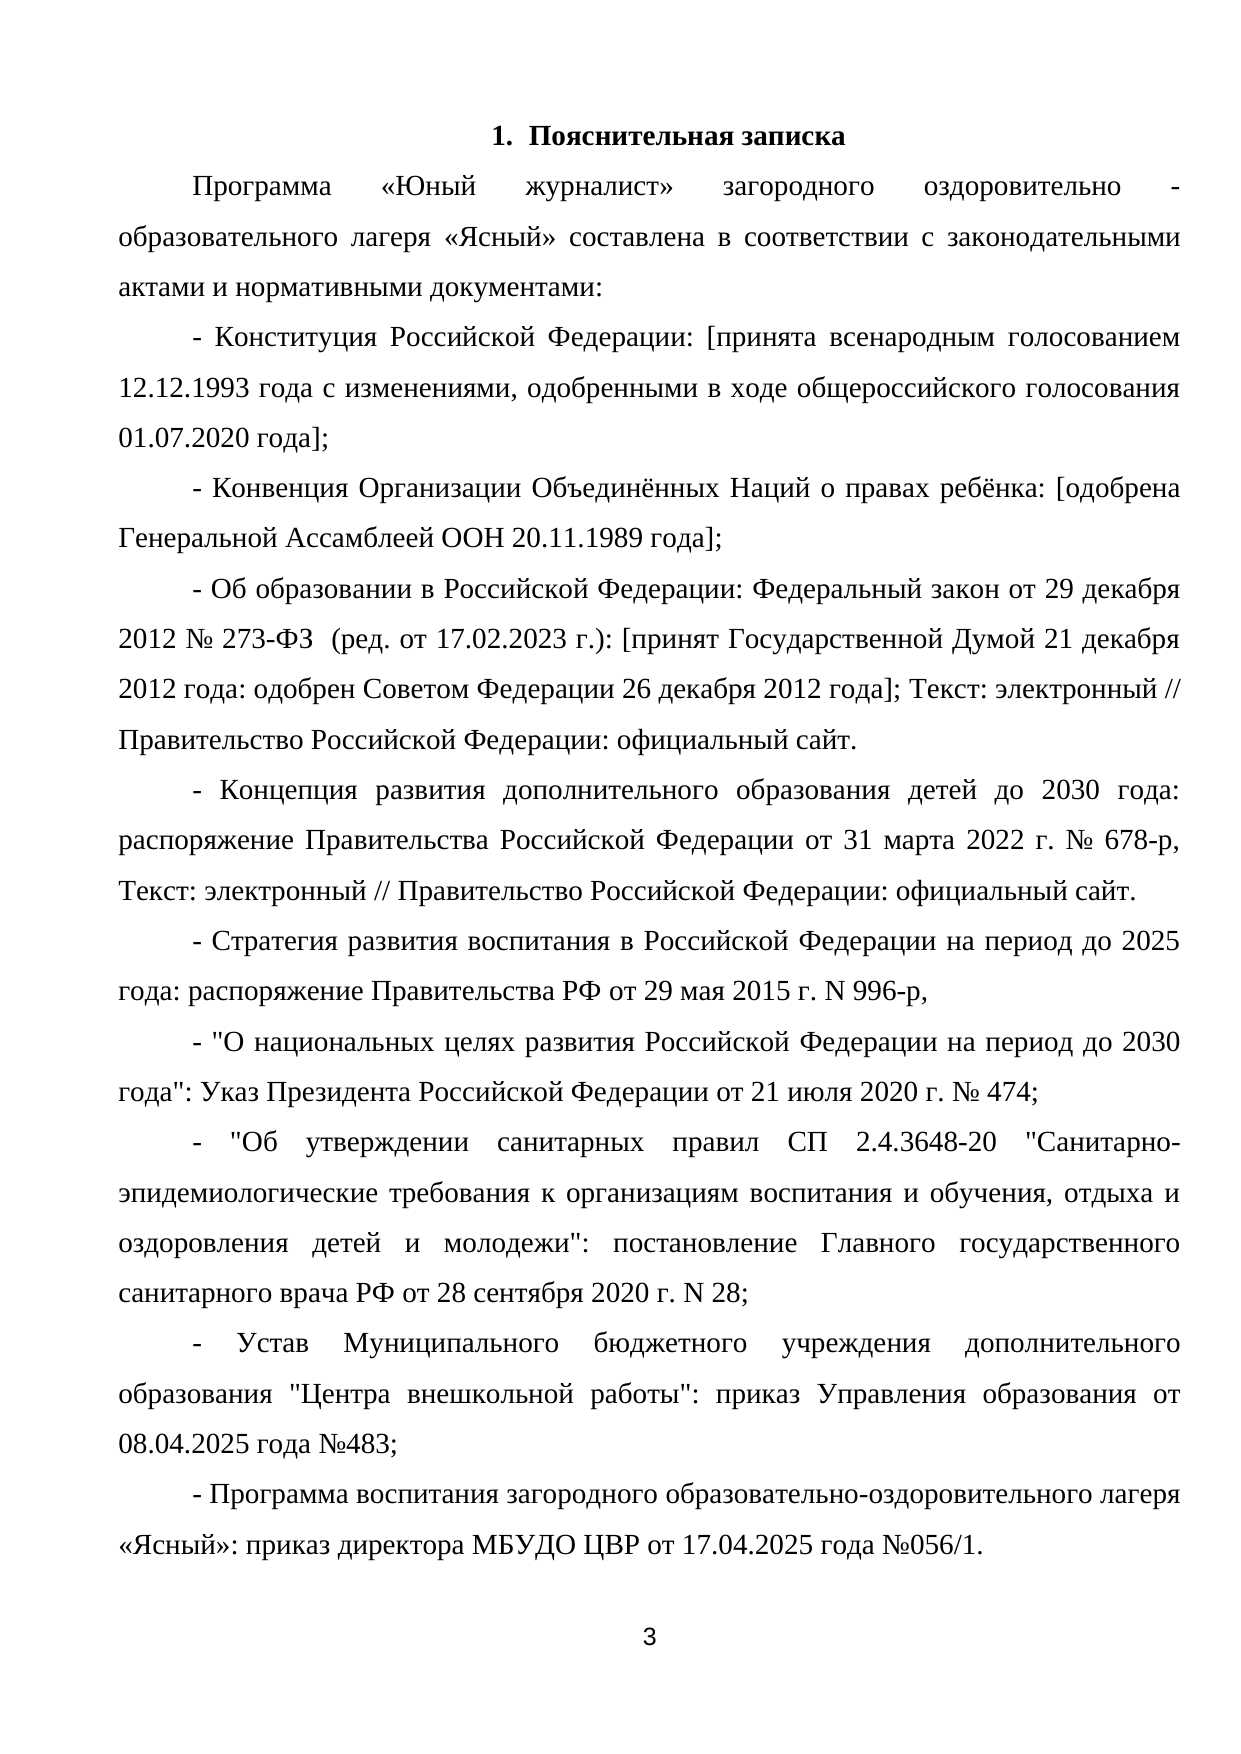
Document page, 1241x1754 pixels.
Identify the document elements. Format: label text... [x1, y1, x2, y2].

list Пояснительная записка [156, 118, 1181, 152]
list - Стратегия развития воспитания в Российской Федерации на период до 2025 года: распоряжение Правительства РФ от 29 мая 2015 г. N 996-р, [118, 923, 1181, 1007]
list - "Об утверждении санитарных правил СП 2.4.3648-20 "Санитарно-эпидемиологические требования к организациям воспитания и обучения, отдыха и оздоровления детей и молодежи": постановление Главного государственного санитарного врача РФ от 28 сентября 2020 г. N 28; [118, 1124, 1181, 1309]
list - Об образовании в Российской Федерации: Федеральный закон от 29 декабря 2012 № 273-ФЗ (ред. от 17.02.2023 г.): [принят Государственной Думой 21 декабря 2012 года: одобрен Советом Федерации 26 декабря 2012 года]; Текст: электронный // Правительство Российской Федерации: официальный сайт. [118, 571, 1181, 755]
list - "О национальных целях развития Российской Федерации на период до 2030 года": Указ Президента Российской Федерации от 21 июля 2020 г. № 474; [118, 1024, 1181, 1108]
list - Программа воспитания загородного образовательно-оздоровительного лагеря «Ясный»: приказ директора МБУДО ЦВР от 17.04.2025 года №056/1. [118, 1477, 1181, 1560]
list Программа «Юный журналист» загородного оздоровительно - образовательного лагеря «Ясный» составлена в соответствии с законодательными актами и нормативными документами: [118, 168, 1181, 303]
list - Конвенция Организации Объединённых Наций о правах ребёнка: [одобрена Генеральной Ассамблеей ООН 20.11.1989 года]; [118, 470, 1181, 554]
list - Устав Муниципального бюджетного учреждения дополнительного образования "Центра внешкольной работы": приказ Управления образования от 08.04.2025 года №483; [118, 1326, 1181, 1460]
list - Концепция развития дополнительного образования детей до 2030 года: распоряжение Правительства Российской Федерации от 31 марта 2022 г. № 678-р, Текст: электронный // Правительство Российской Федерации: официальный сайт. [118, 772, 1181, 906]
list - Конституция Российской Федерации: [принята всенародным голосованием 12.12.1993 года с изменениями, одобренными в ходе общероссийского голосования 01.07.2020 года]; [118, 319, 1181, 453]
